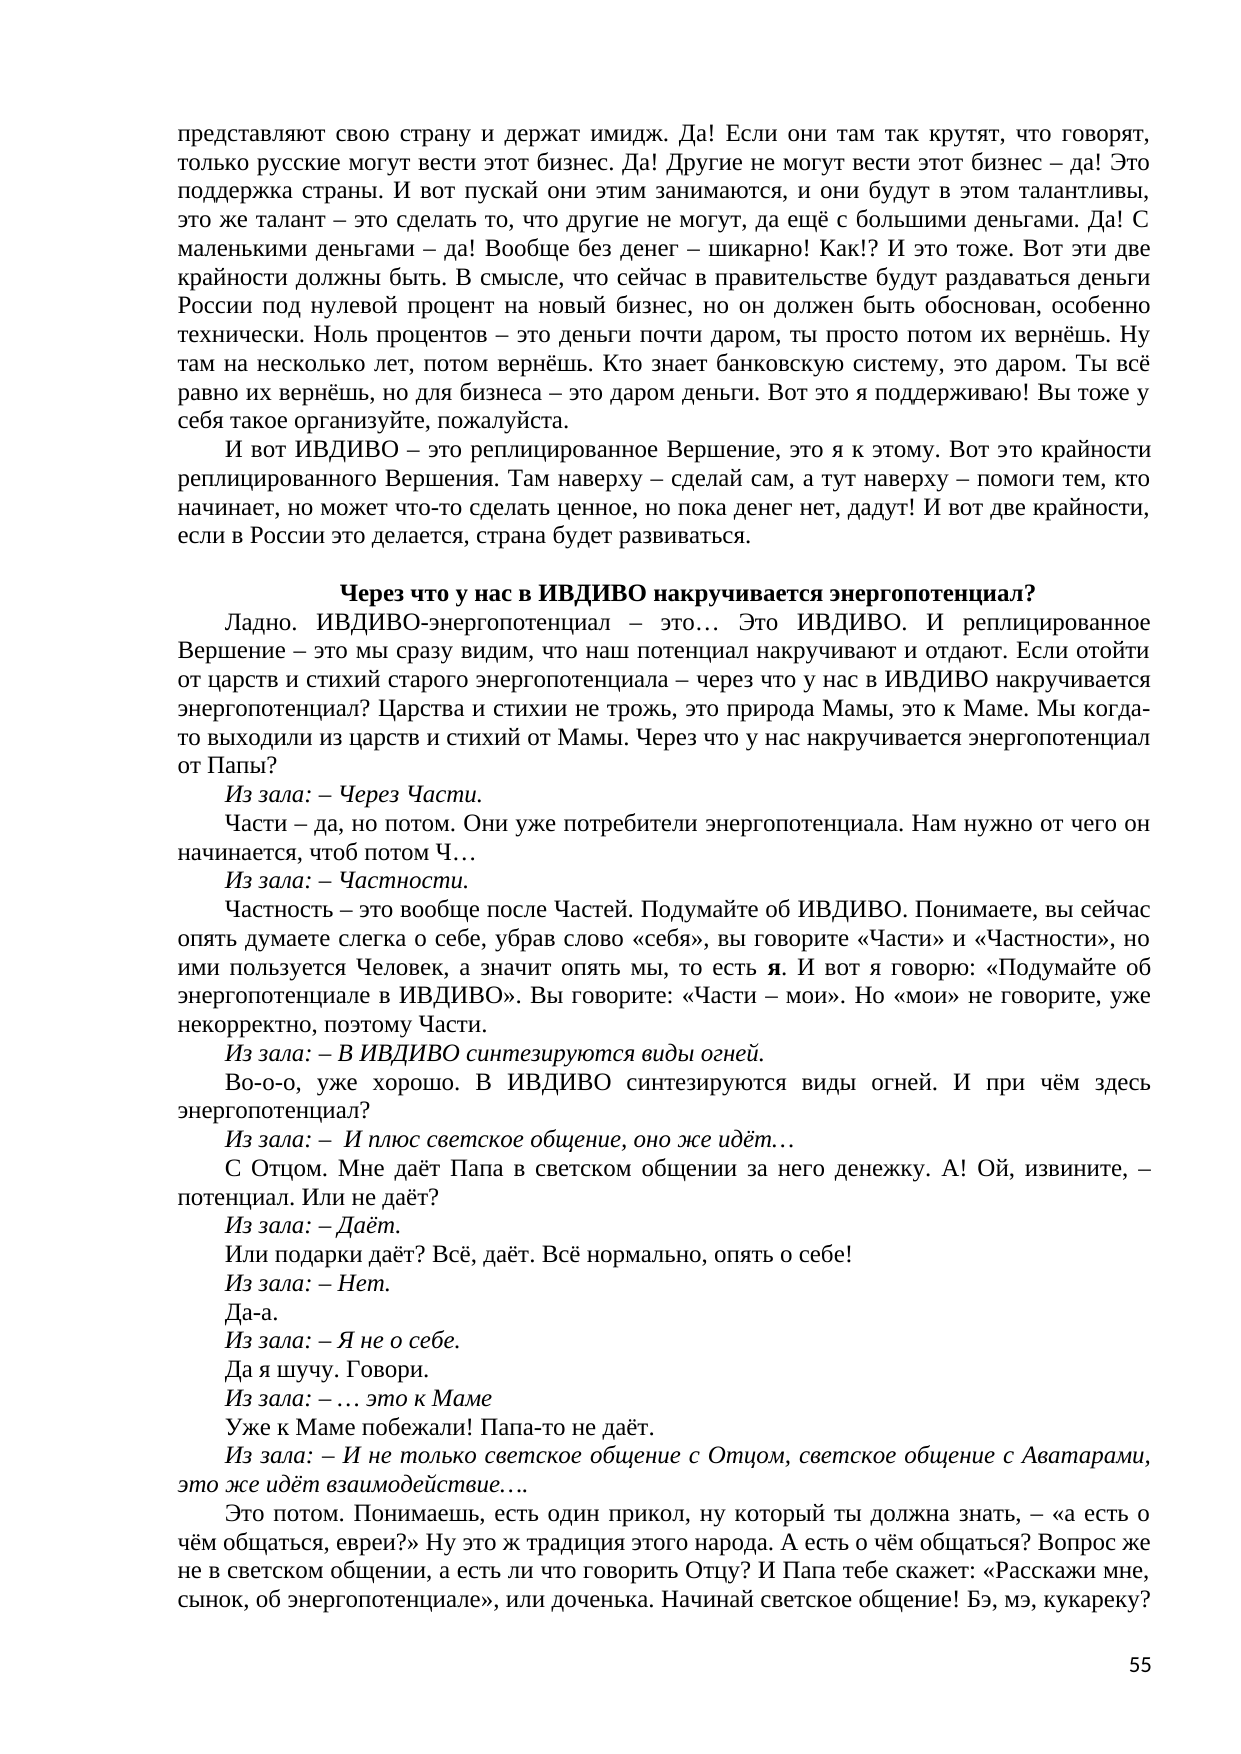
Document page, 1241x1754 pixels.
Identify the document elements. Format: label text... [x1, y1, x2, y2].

text И вот ИВДИВО – это реплицированное Вершение, это я к этому. Вот это крайности реплицированного Вершения. Там наверху – сделай сам, а тут наверху – помоги тем, кто начинает, но может что-то сделать ценное, но пока денег нет, дадут! И вот две крайности, если в России это делается, страна будет развиваться. [177, 434, 1152, 549]
text Из зала: – Частности. [177, 866, 1152, 894]
text Из зала: – … это к Маме [177, 1383, 1152, 1412]
text Во-о-о, уже хорошо. В ИВДИВО синтезируются виды огней. И при чём здесь энергопотенциал? [177, 1067, 1152, 1124]
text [177, 1498, 1152, 1613]
text Или подарки даёт? Всё, даёт. Всё нормально, опять о себе! [177, 1239, 1152, 1268]
text Части – да, но потом. Они уже потребители энергопотенциала. Нам нужно от чего он начинается, чтоб потом Ч… [177, 808, 1152, 866]
text Из зала: – Даёт. [177, 1211, 1152, 1239]
text Из зала: – И плюс светское общение, оно же идёт… [177, 1124, 1152, 1153]
text Да я шучу. Говори. [177, 1354, 1152, 1383]
text Через что у нас в ИВДИВО накручивается энергопотенциал? [177, 578, 1152, 607]
text Из зала: – И не только светское общение с Отцом, светское общение с Аватарами, это же идёт взаимодействие…. [177, 1441, 1152, 1498]
text Частность – это вообще после Частей. Подумайте об ИВДИВО. Понимаете, вы сейчас опять думаете слегка о себе, убрав слово «себя», вы говорите «Части» и «Частности», но ими пользуется Человек, а значит опять мы, то есть я. И вот я говорю: «Подумайте об энергопотенциале в ИВДИВО». Вы говорите: «Части – мои». Но «мои» не говорите, уже некорректно, поэтому Части. [177, 894, 1152, 1038]
text Ладно. ИВДИВО-энергопотенциал – это… Это ИВДИВО. И реплицированное Вершение – это мы сразу видим, что наш потенциал накручивают и отдают. Если отойти от царств и стихий старого энергопотенциала – через что у нас в ИВДИВО накручивается энергопотенциал? Царства и стихии не трожь, это природа Мамы, это к Маме. Мы когда-то выходили из царств и стихий от Мамы. Через что у нас накручивается энергопотенциал от Папы? [177, 607, 1152, 779]
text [177, 118, 1152, 434]
text Из зала: – Через Части. [177, 779, 1152, 808]
text Да-а. [177, 1297, 1152, 1326]
text Уже к Маме побежали! Папа-то не даёт. [177, 1412, 1152, 1441]
text С Отцом. Мне даёт Папа в светском общении за него денежку. А! Ой, извините, – потенциал. Или не даёт? [177, 1153, 1152, 1211]
text Из зала: – Нет. [177, 1268, 1152, 1297]
text Из зала: – В ИВДИВО синтезируются виды огней. [177, 1038, 1152, 1067]
text Из зала: – Я не о себе. [177, 1326, 1152, 1354]
